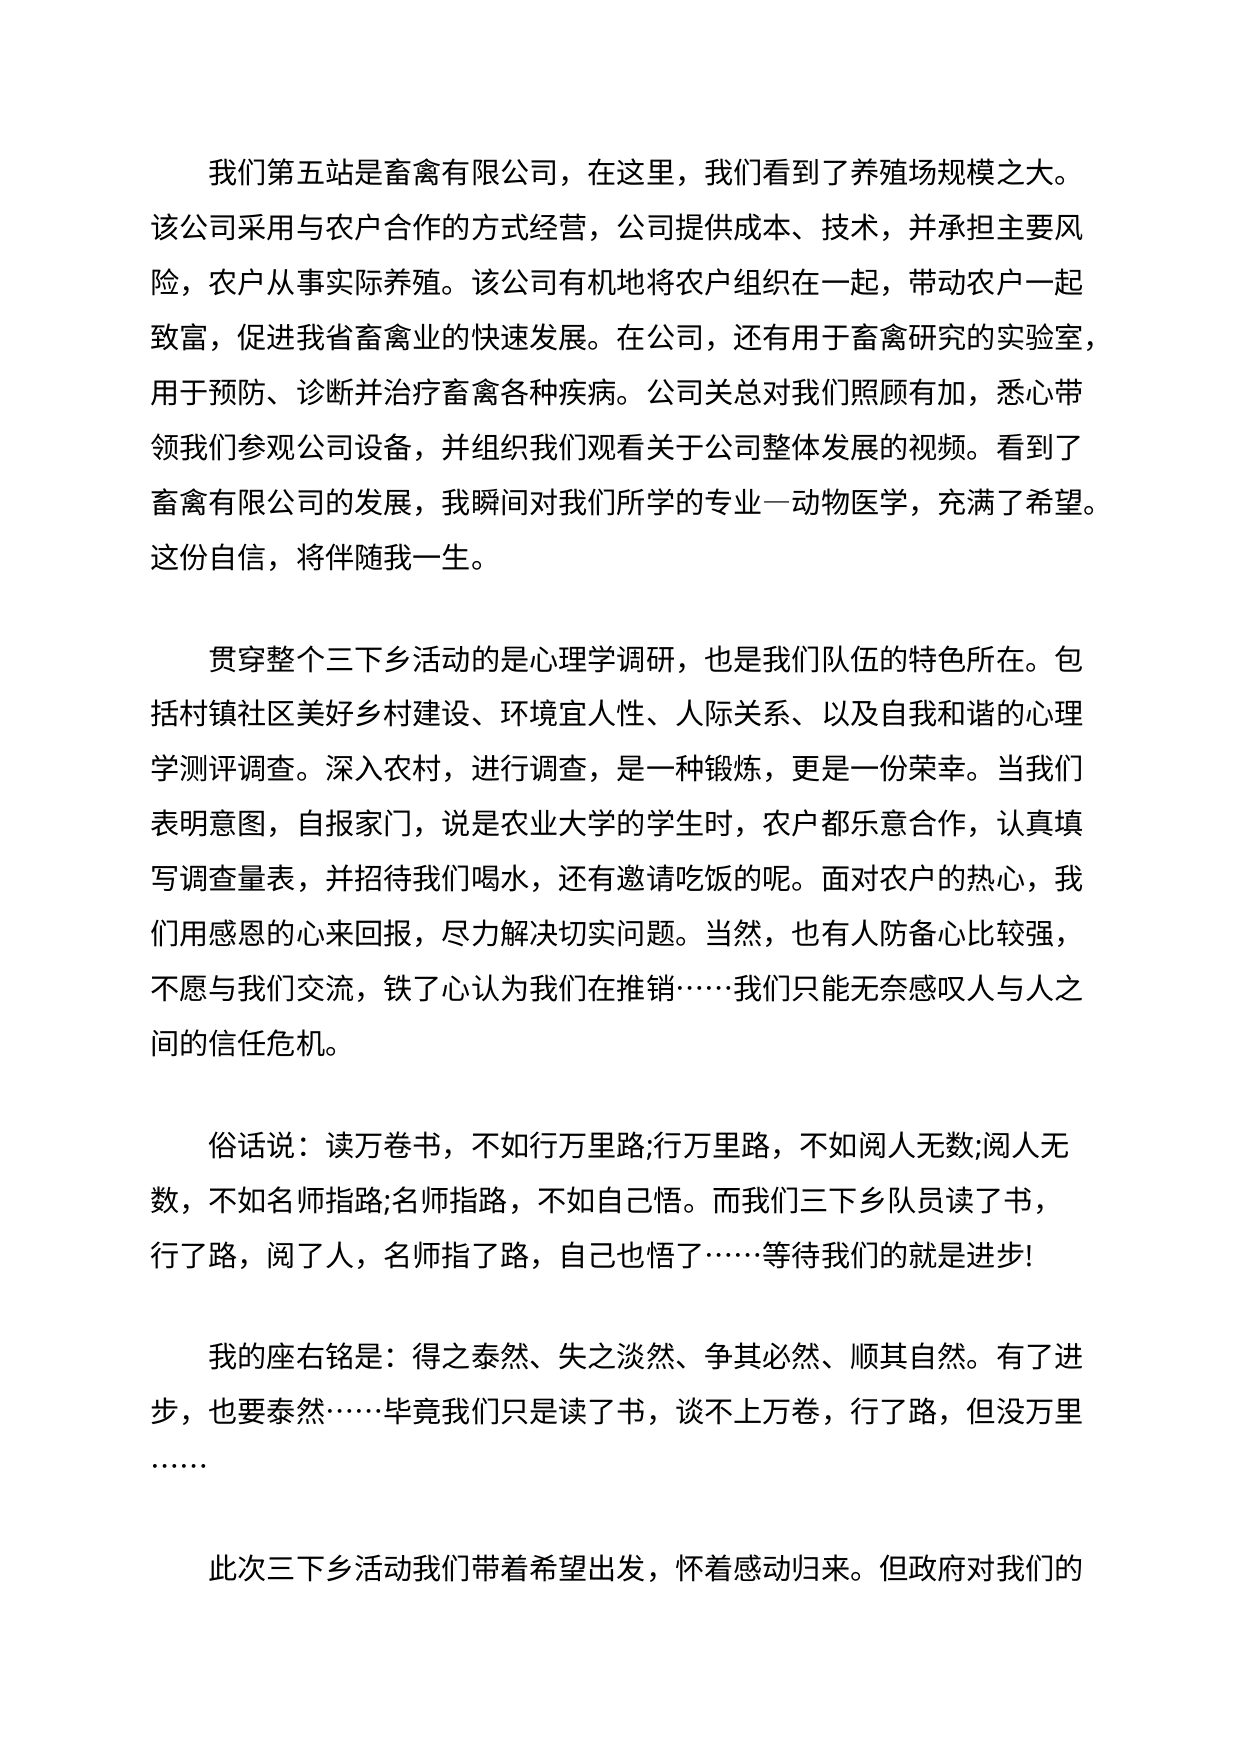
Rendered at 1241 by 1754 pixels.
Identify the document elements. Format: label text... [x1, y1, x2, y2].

text 我的座右铭是：得之泰然、失之淡然、争其必然、顺其自然。有了进步，也要泰然……毕竟我们只是读了书，谈不上万卷，行了路，但没万里…… [150, 1334, 1090, 1486]
text 俗话说：读万卷书，不如行万里路;行万里路，不如阅人无数;阅人无数，不如名师指路;名师指路，不如自己悟。而我们三下乡队员读了书，行了路，阅了人，名师指了路，自己也悟了……等待我们的就是进步! [150, 1122, 1090, 1274]
text 我们第五站是畜禽有限公司，在这里，我们看到了养殖场规模之大。该公司采用与农户合作的方式经营，公司提供成本、技术，并承担主要风险，农户从事实际养殖。该公司有机地将农户组织在一起，带动农户一起致富，促进我省畜禽业的快速发展。在公司，还有用于畜禽研究的实验室，用于预防、诊断并治疗畜禽各种疾病。公司关总对我们照顾有加，悉心带领我们参观公司设备，并组织我们观看关于公司整体发展的视频。看到了畜禽有限公司的发展，我瞬间对我们所学的专业—动物医学，充满了希望。这份自信，将伴随我一生。 [150, 150, 1090, 577]
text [150, 1546, 1090, 1588]
text 贯穿整个三下乡活动的是心理学调研，也是我们队伍的特色所在。包括村镇社区美好乡村建设、环境宜人性、人际关系、以及自我和谐的心理学测评调查。深入农村，进行调查，是一种锻炼，更是一份荣幸。当我们表明意图，自报家门，说是农业大学的学生时，农户都乐意合作，认真填写调查量表，并招待我们喝水，还有邀请吃饭的呢。面对农户的热心，我们用感恩的心来回报，尽力解决切实问题。当然，也有人防备心比较强，不愿与我们交流，铁了心认为我们在推销……我们只能无奈感叹人与人之间的信任危机。 [150, 636, 1090, 1063]
